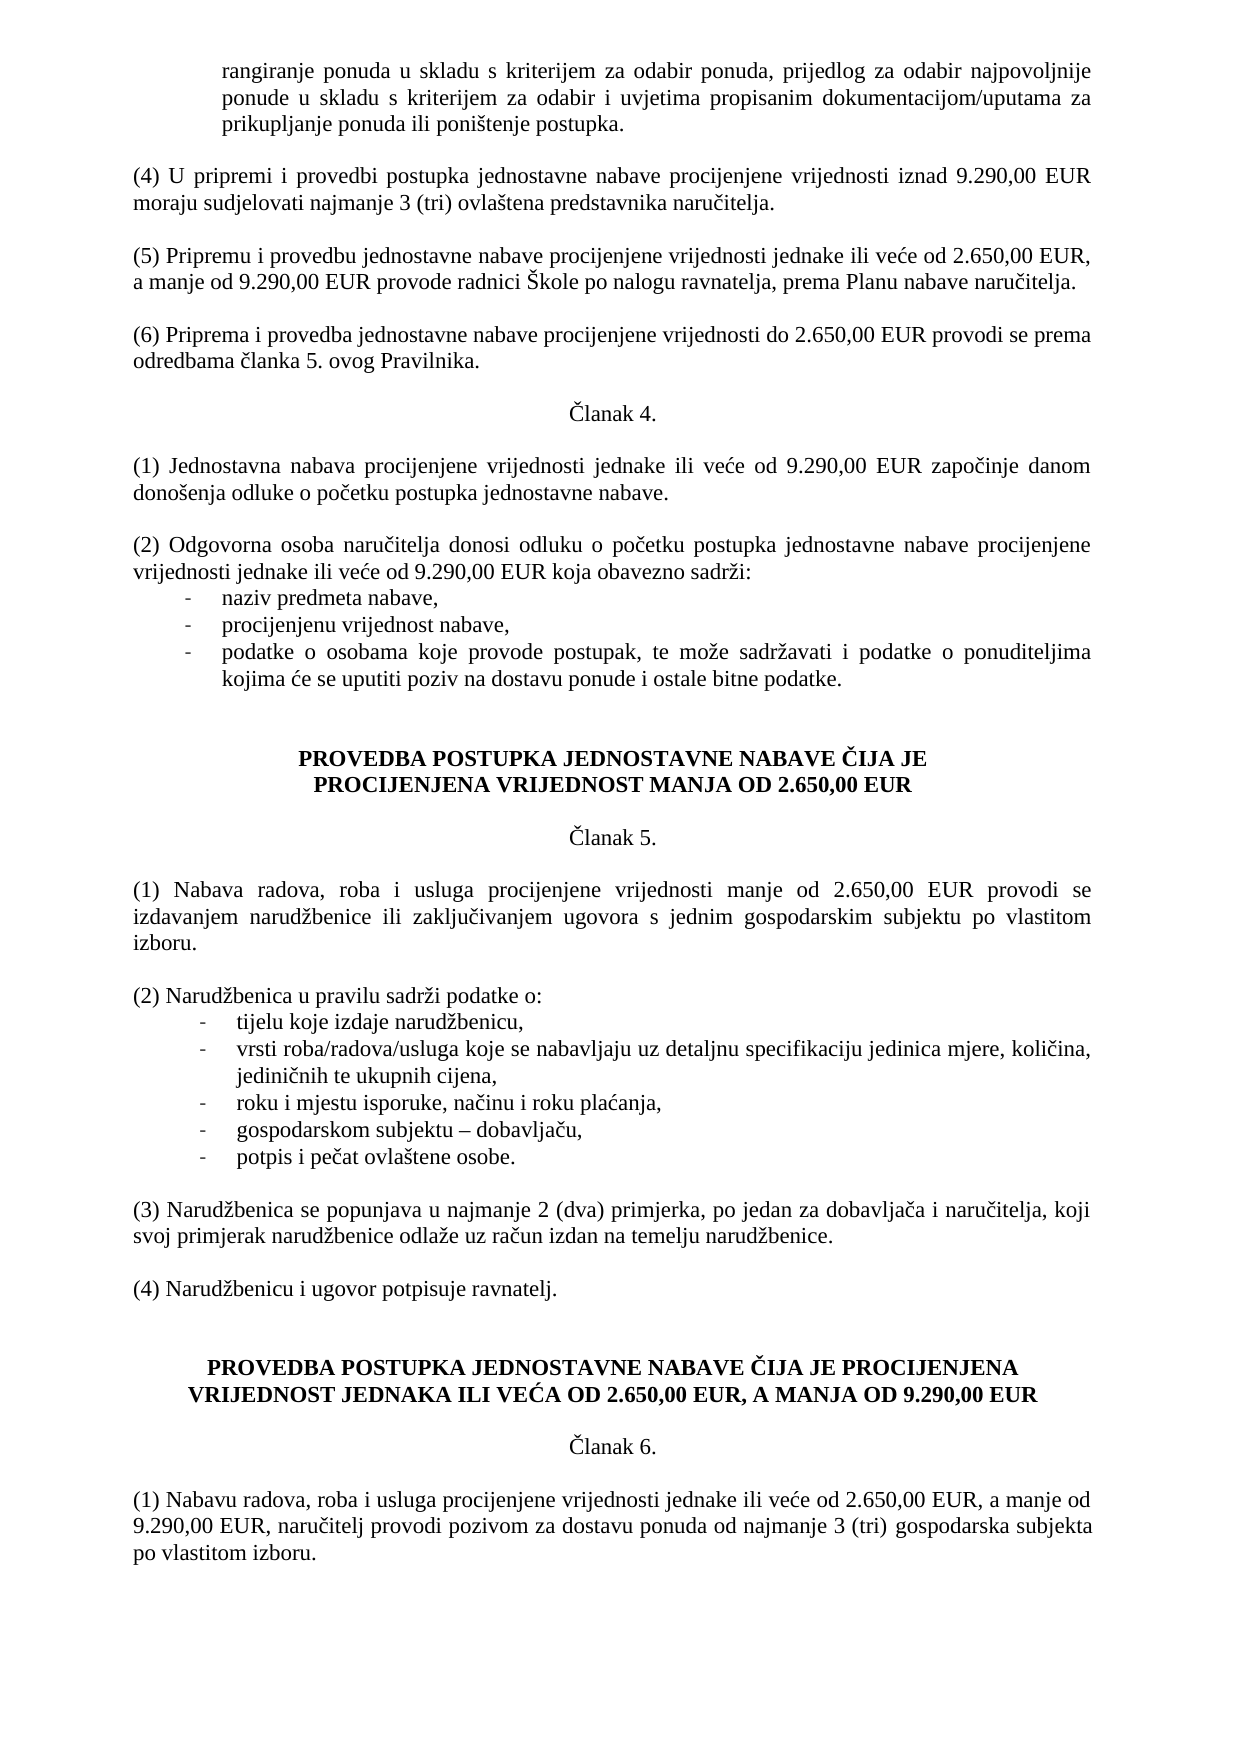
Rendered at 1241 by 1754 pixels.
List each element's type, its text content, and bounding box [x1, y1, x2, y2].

list gospodarskom subjektu – dobavljaču, [199, 1116, 1093, 1143]
text (2) Odgovorna osoba naručitelja donosi odluku o početku postupka jednostavne nabave procijenjene vrijednosti jednake ili veće od 9.290,00 EUR koja obavezno sadrži: [133, 532, 1093, 584]
list podatke o osobama koje provode postupak, te može sadržavati i podatke o ponuditeljima kojima će se uputiti poziv na dostavu ponude i ostale bitne podatke. [184, 638, 1093, 692]
text Članak 5. [133, 824, 1093, 850]
text (5) Pripremu i provedbu jednostavne nabave procijenjene vrijednosti jednake ili veće od 2.650,00 EUR, a manje od 9.290,00 EUR provode radnici Škole po nalogu ravnatelja, prema Planu nabave naručitelja. [133, 242, 1093, 294]
list vrsti roba/radova/usluga koje se nabavljaju uz detaljnu specifikaciju jedinica mjere, količina, jediničnih te ukupnih cijena, [199, 1035, 1093, 1089]
list naziv predmeta nabave, [184, 584, 1093, 611]
text Članak 6. [133, 1433, 1093, 1460]
text PROVEDBA POSTUPKA JEDNOSTAVNE NABAVE ČIJA JE PROCIJENJENA VRIJEDNOST JEDNAKA ILI VEĆA OD 2.650,00 EUR, A MANJA OD 9.290,00 EUR [133, 1354, 1093, 1407]
text (1) Nabavu radova, roba i usluga procijenjene vrijednosti jednake ili veće od 2.650,00 EUR, a manje od 9.290,00 EUR, naručitelj provodi pozivom za dostavu ponuda od najmanje 3 (tri) gospodarska subjekta po vlastitom izboru. [133, 1486, 1093, 1565]
list roku i mjestu isporuke, načinu i roku plaćanja, [199, 1089, 1093, 1116]
text (1) Jednostavna nabava procijenjene vrijednosti jednake ili veće od 9.290,00 EUR započinje danom donošenja odluke o početku postupka jednostavne nabave. [133, 452, 1093, 505]
text PROCIJENJENA VRIJEDNOST MANJA OD 2.650,00 EUR [133, 771, 1093, 797]
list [184, 57, 1093, 136]
text (1) Nabava radova, roba i usluga procijenjene vrijednosti manje od 2.650,00 EUR provodi se izdavanjem narudžbenice ili zaključivanjem ugovora s jednim gospodarskim subjektu po vlastitom izboru. [133, 876, 1093, 955]
text PROVEDBA POSTUPKA JEDNOSTAVNE NABAVE ČIJA JE [133, 744, 1093, 771]
text Članak 4. [133, 400, 1093, 426]
list potpis i pečat ovlaštene osobe. [199, 1143, 1093, 1170]
text (4) U pripremi i provedbi postupka jednostavne nabave procijenjene vrijednosti iznad 9.290,00 EUR moraju sudjelovati najmanje 3 (tri) ovlaštena predstavnika naručitelja. [133, 163, 1093, 215]
text (3) Narudžbenica se popunjava u najmanje 2 (dva) primjerka, po jedan za dobavljača i naručitelja, koji svoj primjerak narudžbenice odlaže uz račun izdan na temelju narudžbenice. [133, 1196, 1093, 1249]
list tijelu koje izdaje narudžbenicu, [199, 1008, 1093, 1035]
text (6) Priprema i provedba jednostavne nabave procijenjene vrijednosti do 2.650,00 EUR provodi se prema odredbama članka 5. ovog Pravilnika. [133, 321, 1093, 373]
list procijenjenu vrijednost nabave, [184, 611, 1093, 638]
text (2) Narudžbenica u pravilu sadrži podatke o: [133, 982, 1093, 1008]
text (4) Narudžbenicu i ugovor potpisuje ravnatelj. [133, 1275, 1093, 1302]
